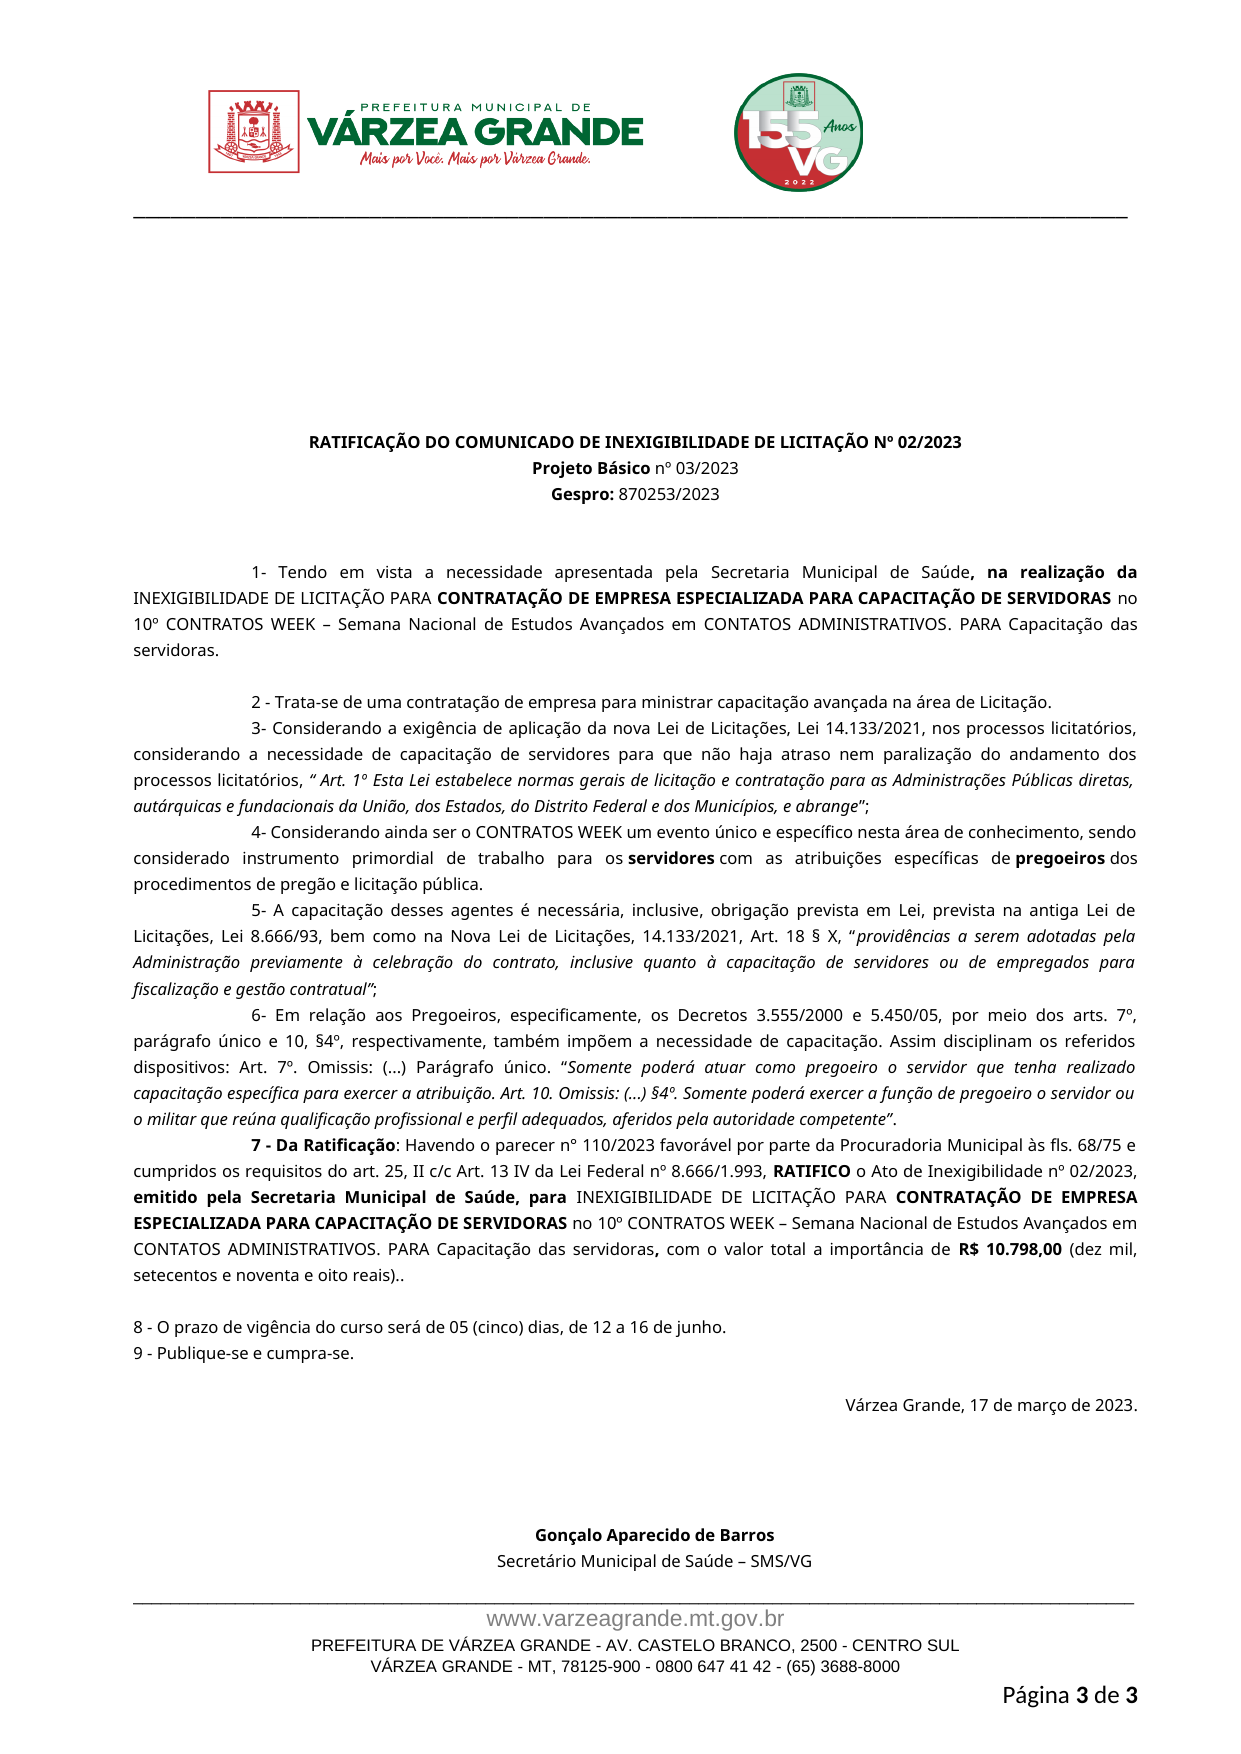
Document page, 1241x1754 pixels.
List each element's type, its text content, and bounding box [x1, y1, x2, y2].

text Gonçalo Aparecido de Barros [171, 1524, 1138, 1547]
text 8 - O prazo de vigência do curso será de 05 (cinco) dias, de 12 a 16 de junho. [133, 1316, 1138, 1338]
text 3- Considerando a exigência de aplicação da nova Lei de Licitações, Lei 14.133/2021, nos processos licitatórios, considerando a necessidade de capacitação de servidores para que não haja atraso nem paralização do andamento dos processos licitatórios, “ Art. 1º Esta Lei estabelece normas gerais de licitação e contratação para as Administrações Públicas diretas, autárquicas e fundacionais da União, dos Estados, do Distrito Federal e dos Municípios, e abrange”; [133, 717, 1138, 817]
text RATIFICAÇÃO DO COMUNICADO DE INEXIGIBILIDADE DE LICITAÇÃO Nº 02/2023 [133, 430, 1138, 453]
picture [208, 73, 863, 192]
text 4- Considerando ainda ser o CONTRATOS WEEK um evento único e específico nesta área de conhecimento, sendo considerado instrumento primordial de trabalho para os servidores com as atribuições específicas de pregoeiros dos procedimentos de pregão e licitação pública. [133, 821, 1138, 896]
text Gespro: 870253/2023 [133, 482, 1138, 505]
text 7 - Da Ratificação: Havendo o parecer n° 110/2023 favorável por parte da Procuradoria Municipal às fls. 68/75 e cumpridos os requisitos do art. 25, II c/c Art. 13 IV da Lei Federal nº 8.666/1.993, RATIFICO o Ato de Inexigibilidade nº 02/2023, emitido pela Secretaria Municipal de Saúde, para INEXIGIBILIDADE DE LICITAÇÃO PARA CONTRATAÇÃO DE EMPRESA ESPECIALIZADA PARA CAPACITAÇÃO DE SERVIDORAS no 10º CONTRATOS WEEK – Semana Nacional de Estudos Avançados em CONTATOS ADMINISTRATIVOS. PARA Capacitação das servidoras, com o valor total a importância de R$ 10.798,00 (dez mil, setecentos e noventa e oito reais).. [133, 1133, 1138, 1286]
text 6- Em relação aos Pregoeiros, especificamente, os Decretos 3.555/2000 e 5.450/05, por meio dos arts. 7º, parágrafo único e 10, §4º, respectivamente, também impõem a necessidade de capacitação. Assim disciplinam os referidos dispositivos: Art. 7º. Omissis: (...) Parágrafo único. “Somente poderá atuar como pregoeiro o servidor que tenha realizado capacitação específica para exercer a atribuição. Art. 10. Omissis: (...) §4º. Somente poderá exercer a função de pregoeiro o servidor ou o militar que reúna qualificação profissional e perfil adequados, aferidos pela autoridade competente”. [133, 1003, 1138, 1130]
text Várzea Grande, 17 de março de 2023. [133, 1394, 1138, 1416]
text 5- A capacitação desses agentes é necessária, inclusive, obrigação prevista em Lei, prevista na antiga Lei de Licitações, Lei 8.666/93, bem como na Nova Lei de Licitações, 14.133/2021, Art. 18 § X, “providências a serem adotadas pela Administração previamente à celebração do contrato, inclusive quanto à capacitação de servidores ou de empregados para fiscalização e gestão contratual”; [133, 899, 1138, 1000]
text 1- Tendo em vista a necessidade apresentada pela Secretaria Municipal de Saúde, na realização da INEXIGIBILIDADE DE LICITAÇÃO PARA CONTRATAÇÃO DE EMPRESA ESPECIALIZADA PARA CAPACITAÇÃO DE SERVIDORAS no 10º CONTRATOS WEEK – Semana Nacional de Estudos Avançados em CONTATOS ADMINISTRATIVOS. PARA Capacitação das servidoras. [133, 560, 1138, 661]
text 9 - Publique-se e cumpra-se. [133, 1342, 1138, 1364]
text 2 - Trata-se de uma contratação de empresa para ministrar capacitação avançada na área de Licitação. [133, 691, 1138, 713]
text Projeto Básico nº 03/2023 [133, 456, 1138, 479]
text Secretário Municipal de Saúde – SMS/VG [171, 1550, 1138, 1573]
